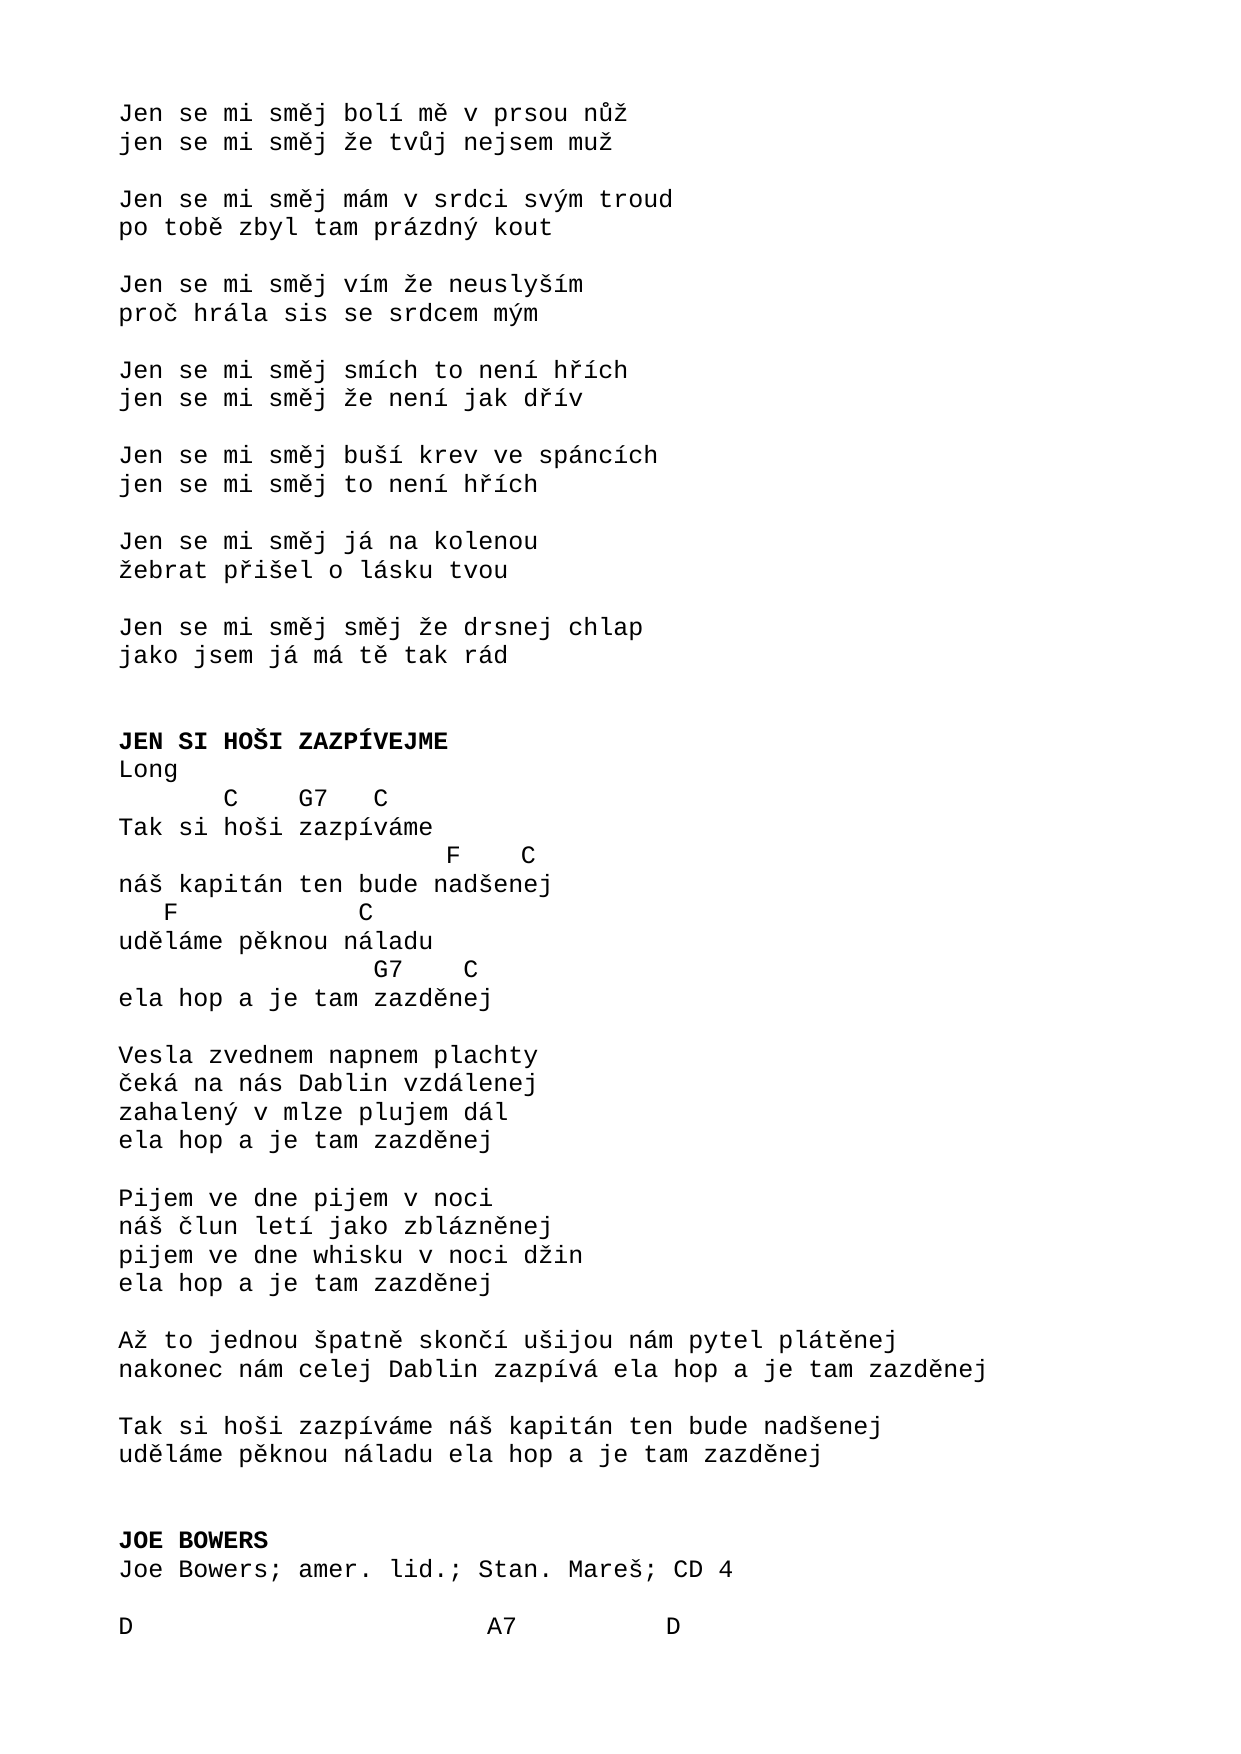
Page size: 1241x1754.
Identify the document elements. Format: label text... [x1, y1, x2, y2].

text Tak si hoši zazpíváme náš kapitán ten bude nadšenej [118, 1413, 1122, 1442]
text ela hop a je tam zazděnej [118, 985, 1122, 1014]
text náš člun letí jako zblázněnej [118, 1213, 1122, 1242]
text Jen se mi směj mám v srdci svým troud [118, 186, 1122, 214]
text Jen se mi směj bolí mě v prsou nůž [118, 100, 1122, 129]
text D A7 D [118, 1613, 1122, 1642]
text čeká na nás Dablin vzdálenej [118, 1071, 1122, 1099]
text proč hrála sis se srdcem mým [118, 300, 1122, 329]
text Jen se mi směj směj že drsnej chlap [118, 614, 1122, 643]
text zahalený v mlze plujem dál [118, 1099, 1122, 1128]
text F C [118, 899, 1122, 928]
text náš kapitán ten bude nadšenej [118, 871, 1122, 899]
text Vesla zvednem napnem plachty [118, 1042, 1122, 1071]
text C G7 C [118, 785, 1122, 814]
text Jen se mi směj já na kolenou [118, 528, 1122, 557]
text Jen se mi směj smích to není hřích [118, 357, 1122, 386]
text po tobě zbyl tam prázdný kout [118, 214, 1122, 243]
text jen se mi směj to není hřích [118, 471, 1122, 500]
text Tak si hoši zazpíváme [118, 814, 1122, 842]
text ela hop a je tam zazděnej [118, 1271, 1122, 1299]
text G7 C [118, 957, 1122, 985]
text Až to jednou špatně skončí ušijou nám pytel plátěnej [118, 1328, 1122, 1356]
text uděláme pěknou náladu [118, 928, 1122, 957]
text jen se mi směj že tvůj nejsem muž [118, 129, 1122, 157]
text jako jsem já má tě tak rád [118, 643, 1122, 671]
text F C [118, 842, 1122, 871]
text JOE BOWERS [118, 1527, 1122, 1556]
text JEN SI HOŠI ZAZPÍVEJME [118, 728, 1122, 757]
text uděláme pěknou náladu ela hop a je tam zazděnej [118, 1442, 1122, 1470]
text Joe Bowers; amer. lid.; Stan. Mareš; CD 4 [118, 1556, 1122, 1584]
text Jen se mi směj vím že neuslyším [118, 272, 1122, 300]
text Jen se mi směj buší krev ve spáncích [118, 443, 1122, 471]
text Long [118, 757, 1122, 785]
text Pijem ve dne pijem v noci [118, 1185, 1122, 1213]
text žebrat přišel o lásku tvou [118, 557, 1122, 586]
text ela hop a je tam zazděnej [118, 1128, 1122, 1156]
text nakonec nám celej Dablin zazpívá ela hop a je tam zazděnej [118, 1356, 1122, 1385]
text pijem ve dne whisku v noci džin [118, 1242, 1122, 1271]
text jen se mi směj že není jak dřív [118, 386, 1122, 414]
